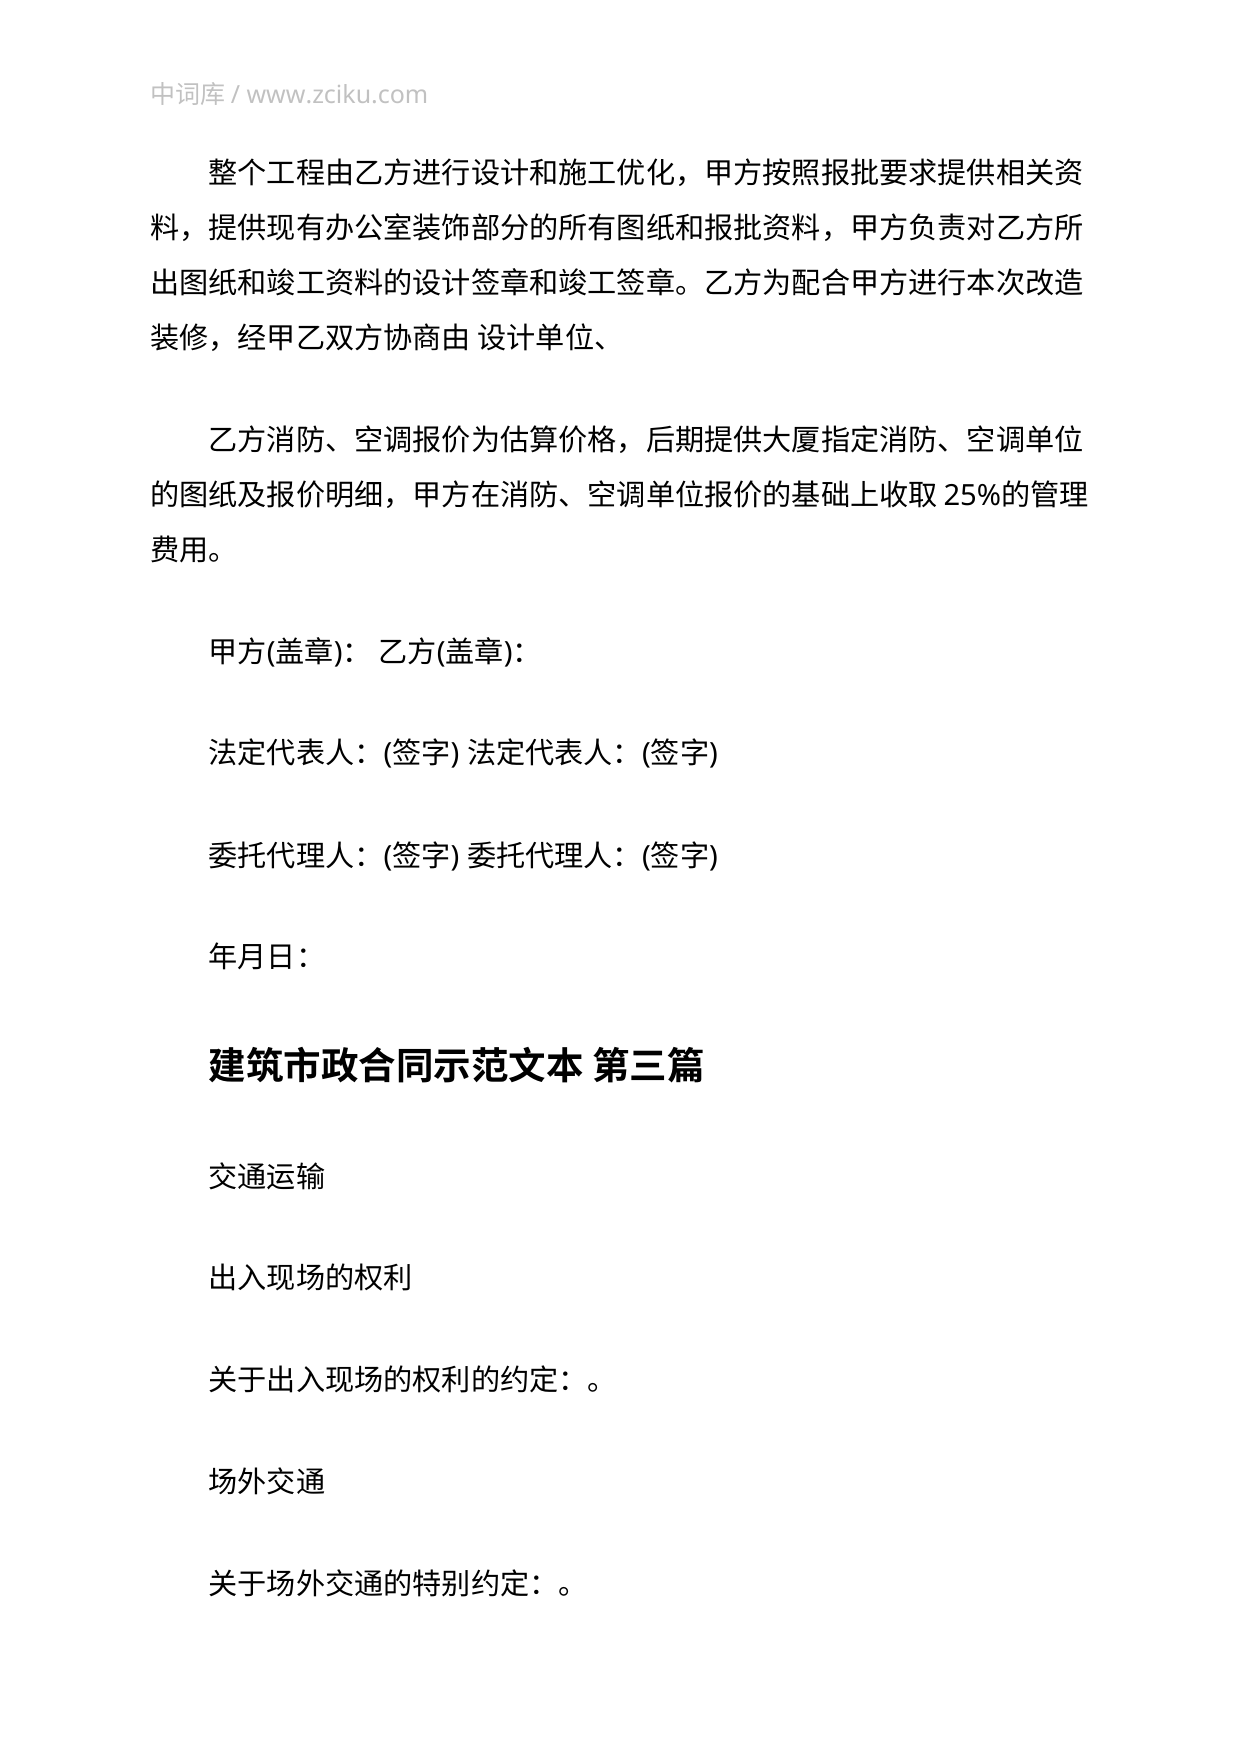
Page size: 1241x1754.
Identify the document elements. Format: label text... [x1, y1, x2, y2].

text 交通运输 [150, 1153, 1090, 1196]
text 场外交通 [150, 1458, 1090, 1501]
text 出入现场的权利 [150, 1255, 1090, 1297]
text 委托代理人：(签字) 委托代理人：(签字) [150, 832, 1090, 874]
text 整个工程由乙方进行设计和施工优化，甲方按照报批要求提供相关资料，提供现有办公室装饰部分的所有图纸和报批资料，甲方负责对乙方所出图纸和竣工资料的设计签章和竣工签章。乙方为配合甲方进行本次改造装修，经甲乙双方协商由 设计单位、 [150, 150, 1090, 357]
text 建筑市政合同示范文本 第三篇 [150, 1036, 1090, 1090]
text 甲方(盖章)： 乙方(盖章)： [150, 628, 1090, 671]
text 关于场外交通的特别约定：。 [150, 1560, 1090, 1603]
text 关于出入现场的权利的约定：。 [150, 1357, 1090, 1399]
text 乙方消防、空调报价为估算价格，后期提供大厦指定消防、空调单位的图纸及报价明细，甲方在消防、空调单位报价的基础上收取25%的管理费用。 [150, 416, 1090, 569]
text 年月日： [150, 934, 1090, 976]
text 法定代表人：(签字) 法定代表人：(签字) [150, 730, 1090, 772]
